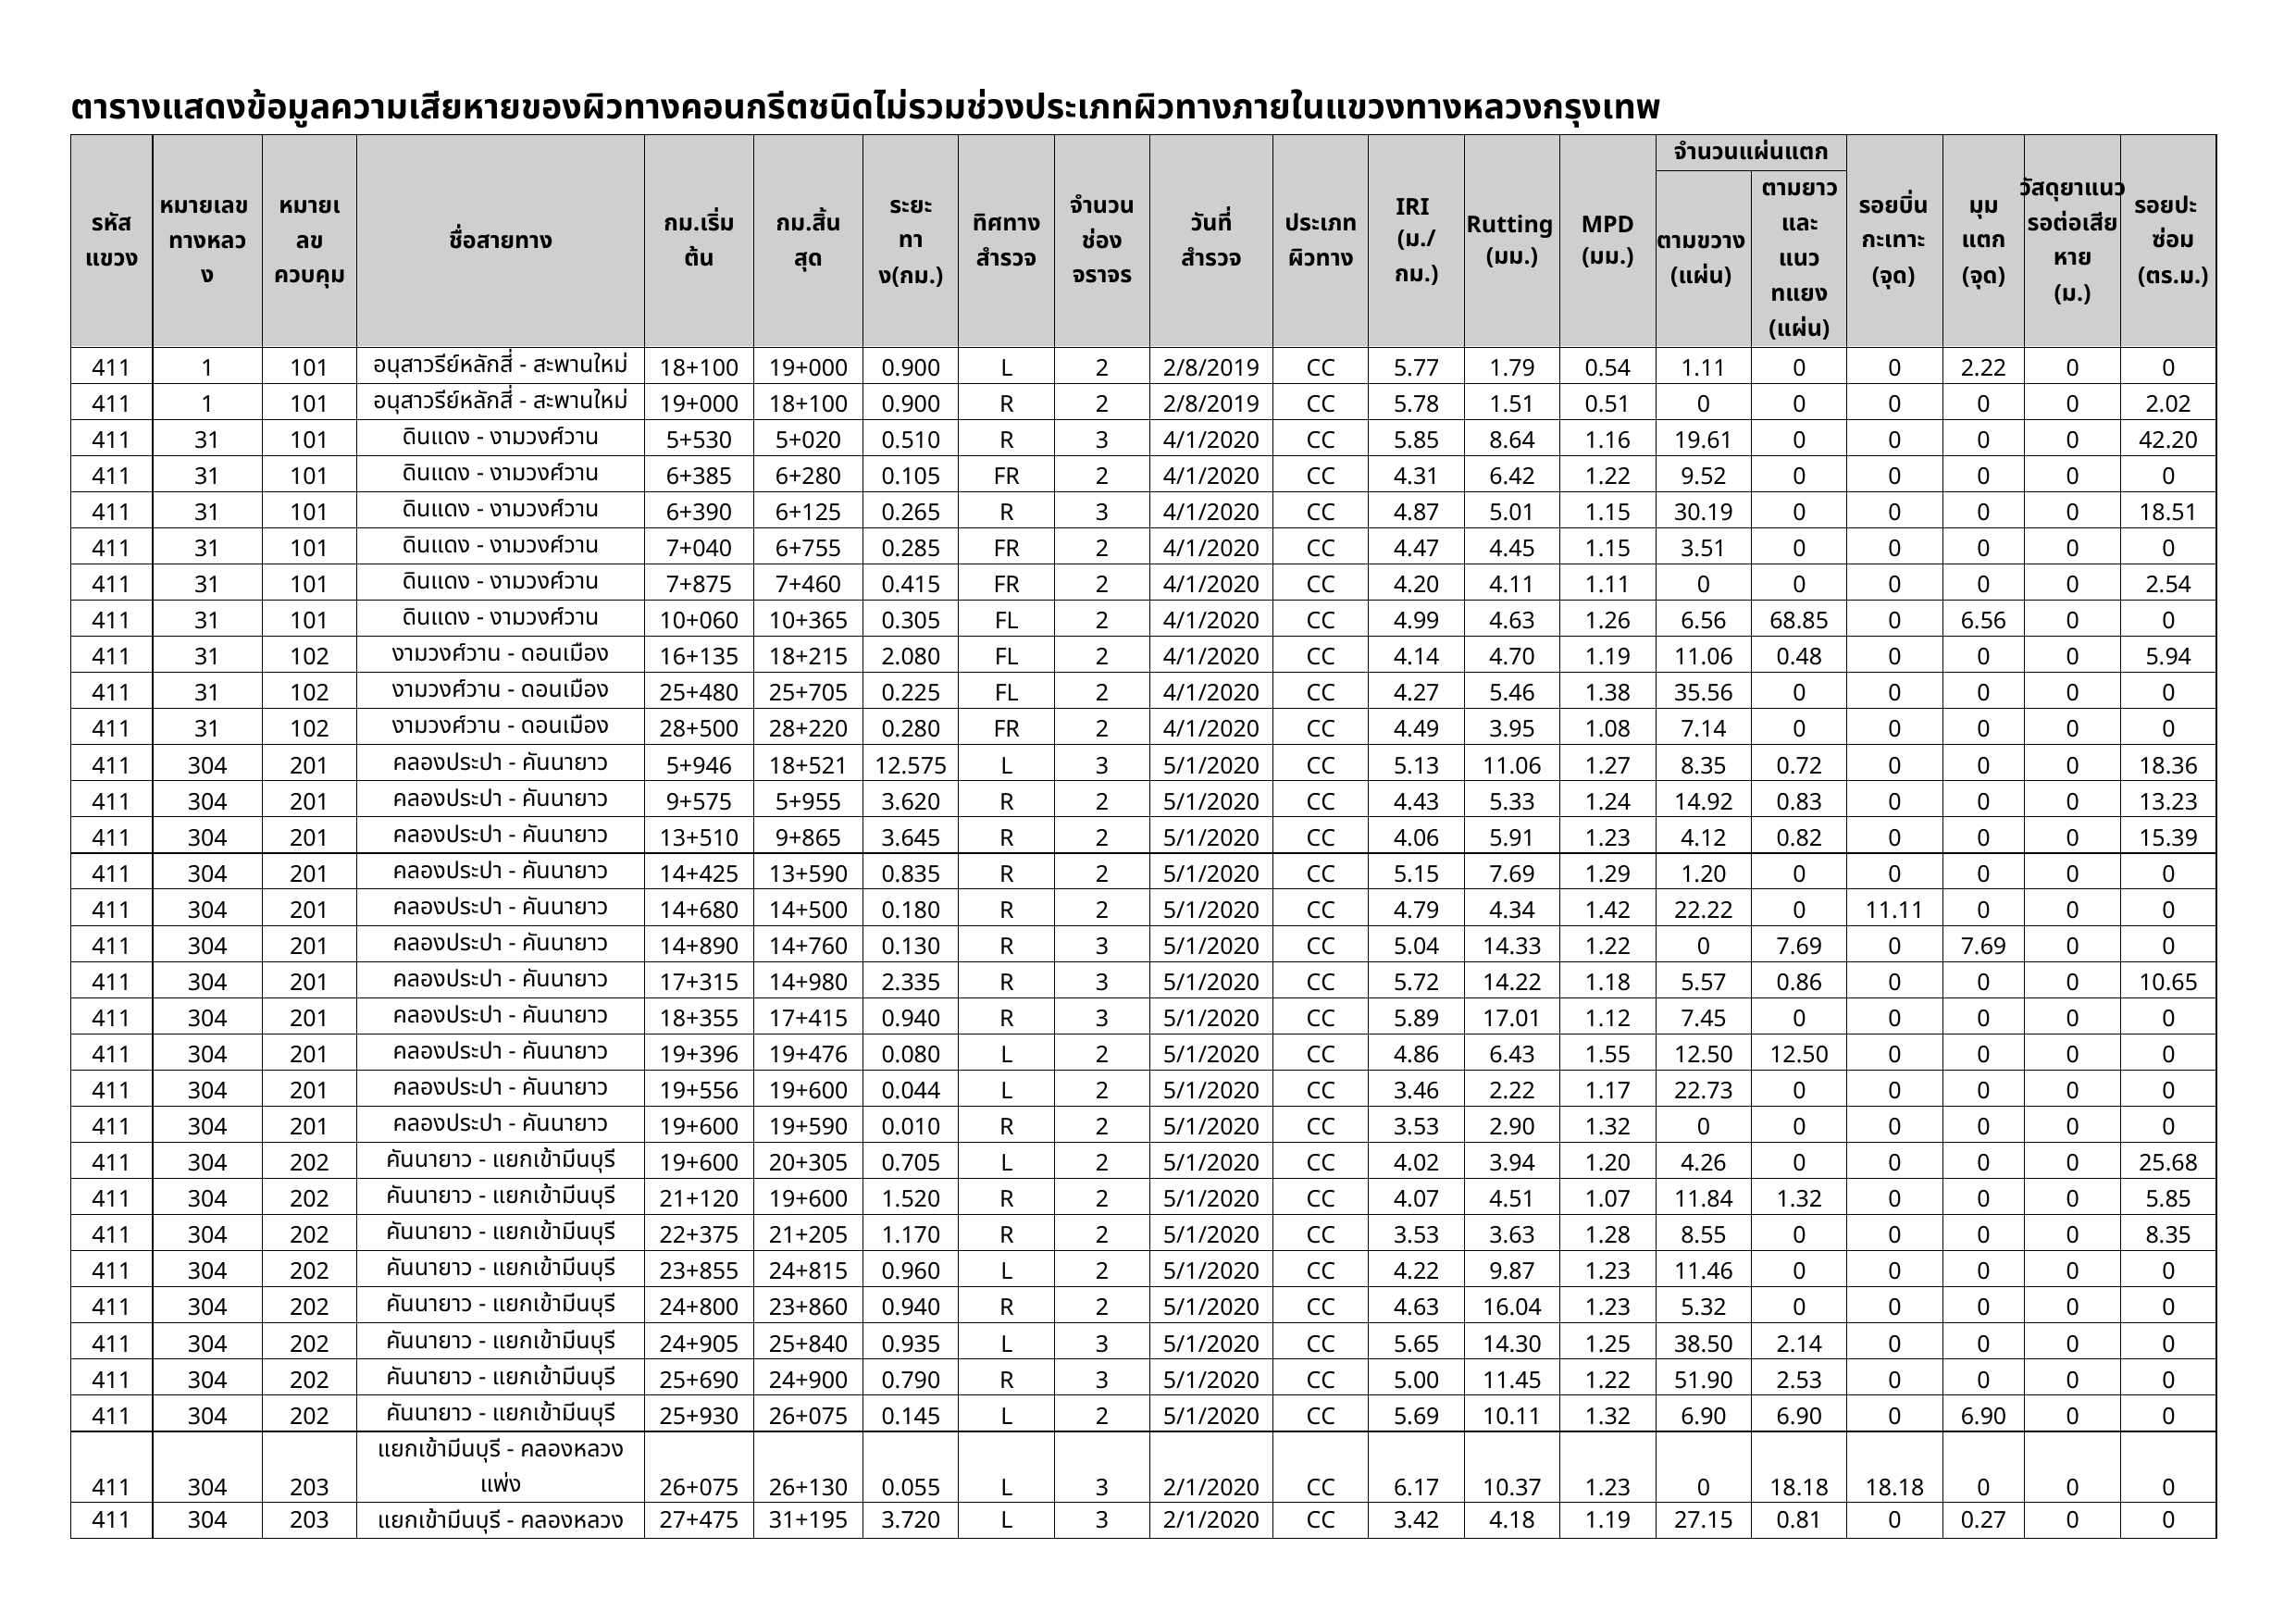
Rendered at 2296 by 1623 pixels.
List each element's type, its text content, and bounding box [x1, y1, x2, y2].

table_cell งามวงศ์วาน - ดอนเมือง [357, 673, 644, 708]
table_cell 5/1/2020 [1150, 1215, 1272, 1250]
table_cell 8.64 [1465, 420, 1559, 455]
table_cell Rutting (มม.) [1465, 135, 1559, 346]
table_cell 0 [2121, 1287, 2215, 1322]
table_cell CC [1273, 998, 1368, 1034]
table_cell 1.12 [1560, 998, 1656, 1034]
table_cell 5.77 [1369, 348, 1464, 382]
table_cell คันนายาว - แยกเข้ามีนบุรี [357, 1287, 644, 1322]
table_cell 4/1/2020 [1150, 492, 1272, 527]
table_cell 202 [263, 1287, 356, 1322]
table_cell คลองประปา - คันนายาว [357, 998, 644, 1034]
table_cell 4.70 [1465, 637, 1559, 672]
table_cell 19+476 [754, 1035, 863, 1070]
table_cell 0 [2025, 1179, 2120, 1214]
table_cell R [959, 817, 1054, 852]
table_cell 22.22 [1657, 889, 1751, 924]
table_cell รอยปะซ่อม (ตร.ม.) [2121, 135, 2215, 346]
table_cell 0 [1943, 1035, 2024, 1070]
table_cell 4/1/2020 [1150, 528, 1272, 564]
table_cell CC [1273, 384, 1368, 419]
table_cell 0 [2025, 637, 2120, 672]
table_cell 304 [154, 1035, 262, 1070]
table_cell 3.51 [1657, 528, 1751, 564]
table_cell 0 [2025, 998, 2120, 1034]
table_cell 0 [1752, 492, 1846, 527]
table_cell 7+875 [645, 564, 753, 600]
table_cell L [959, 348, 1054, 382]
table_cell 0 [1847, 781, 1942, 816]
table_cell CC [1273, 528, 1368, 564]
table_cell 6+755 [754, 528, 863, 564]
table_cell 202 [263, 1323, 356, 1358]
table_cell 0 [1847, 1215, 1942, 1250]
table_cell 0 [2025, 1323, 2120, 1358]
table_cell 2.54 [2121, 564, 2215, 600]
table_cell 411 [71, 745, 152, 780]
table_cell 6.43 [1465, 1035, 1559, 1070]
table_cell 0 [2121, 854, 2215, 888]
table_cell 3 [1055, 1503, 1149, 1538]
table_cell R [959, 1215, 1054, 1250]
table_cell 5/1/2020 [1150, 1107, 1272, 1142]
table_cell 4.43 [1369, 781, 1464, 816]
table_cell 2/8/2019 [1150, 384, 1272, 419]
table_cell วันที่สำรวจ [1150, 135, 1272, 346]
table_cell 1.27 [1560, 745, 1656, 780]
table_cell 6+390 [645, 492, 753, 527]
table_cell 5.72 [1369, 962, 1464, 997]
table_cell 1.170 [863, 1215, 958, 1250]
table_cell 2 [1055, 1287, 1149, 1322]
table_cell 0 [2025, 1359, 2120, 1394]
table_cell 7.69 [1752, 926, 1846, 960]
table_cell 3 [1055, 492, 1149, 527]
table_cell 0 [1847, 384, 1942, 419]
table_cell 19+590 [754, 1107, 863, 1142]
table_cell 101 [263, 492, 356, 527]
table_cell 411 [71, 420, 152, 455]
table_cell 18.18 [1847, 1432, 1942, 1502]
table_cell 202 [263, 1251, 356, 1286]
table_cell R [959, 1359, 1054, 1394]
table_cell 4.26 [1657, 1143, 1751, 1178]
table_cell CC [1273, 420, 1368, 455]
table_cell 5.13 [1369, 745, 1464, 780]
table_cell 2 [1055, 1035, 1149, 1070]
table_cell 0.044 [863, 1071, 958, 1106]
table_cell 0 [2025, 456, 2120, 491]
table_cell 1.15 [1560, 528, 1656, 564]
table_cell 0 [2025, 1287, 2120, 1322]
table_header ตารางแสดงข้อมูลความเสียหายของผิวทางคอนกรีตชนิดไม่รวมช่วงประเภทผิวทางภายในแขวงทางหลวงกรุงเทพ [70, 82, 2175, 134]
table_cell 2/1/2020 [1150, 1432, 1272, 1502]
table_cell 3.94 [1465, 1143, 1559, 1178]
table_cell 411 [71, 1179, 152, 1214]
table_cell 0 [1943, 1287, 2024, 1322]
table_cell 0 [2025, 781, 2120, 816]
table_cell 0 [1657, 1432, 1751, 1502]
table_cell 0 [2121, 673, 2215, 708]
table_cell 6+385 [645, 456, 753, 491]
table_cell 0.51 [1560, 384, 1656, 419]
table_cell 2 [1055, 637, 1149, 672]
table_cell CC [1273, 1251, 1368, 1286]
table_cell 31 [154, 528, 262, 564]
table_cell 18.18 [1752, 1432, 1846, 1502]
table_cell 411 [71, 1395, 152, 1431]
table_cell 2.335 [863, 962, 958, 997]
table_cell 0 [1752, 384, 1846, 419]
table_cell CC [1273, 781, 1368, 816]
table_cell 0.180 [863, 889, 958, 924]
table_cell 411 [71, 1432, 152, 1502]
table_cell 31 [154, 456, 262, 491]
table_cell 5+020 [754, 420, 863, 455]
table_cell 3 [1055, 1359, 1149, 1394]
table_cell 8.35 [2121, 1215, 2215, 1250]
table_cell 19+600 [645, 1143, 753, 1178]
table_cell 0 [1847, 564, 1942, 600]
table_cell 0.86 [1752, 962, 1846, 997]
table_cell R [959, 1287, 1054, 1322]
table_cell 304 [154, 998, 262, 1034]
table_cell 201 [263, 854, 356, 888]
table_cell 0.835 [863, 854, 958, 888]
table_cell 0 [1943, 781, 2024, 816]
table_cell 0 [1943, 745, 2024, 780]
table_cell 0 [1847, 709, 1942, 744]
table_cell ตามขวาง (แผ่น) [1657, 171, 1751, 346]
table_cell 7+460 [754, 564, 863, 600]
table_cell 1.38 [1560, 673, 1656, 708]
table_cell คลองประปา - คันนายาว [357, 1107, 644, 1142]
table_cell 19+600 [754, 1179, 863, 1214]
table_cell 2 [1055, 1179, 1149, 1214]
table_cell 102 [263, 637, 356, 672]
table_cell 26+130 [754, 1432, 863, 1502]
table_cell คลองประปา - คันนายาว [357, 817, 644, 852]
table_cell 7+040 [645, 528, 753, 564]
table_cell 6.90 [1752, 1395, 1846, 1431]
table_cell คลองประปา - คันนายาว [357, 745, 644, 780]
table_cell 0 [2121, 1323, 2215, 1358]
table_cell คลองประปา - คันนายาว [357, 889, 644, 924]
table_cell จำนวน ช่องจราจร [1055, 135, 1149, 346]
table_cell 4/1/2020 [1150, 564, 1272, 600]
table_cell 0.54 [1560, 348, 1656, 382]
table_cell CC [1273, 673, 1368, 708]
table_cell 201 [263, 817, 356, 852]
table_cell 4.14 [1369, 637, 1464, 672]
table_cell 0 [1943, 456, 2024, 491]
table_cell 101 [263, 528, 356, 564]
table_cell FL [959, 601, 1054, 636]
table_cell 27+475 [645, 1503, 753, 1538]
table_cell 5.65 [1369, 1323, 1464, 1358]
table_cell 0.225 [863, 673, 958, 708]
table_cell 5/1/2020 [1150, 817, 1272, 852]
table_cell 0 [1943, 854, 2024, 888]
table_cell 4/1/2020 [1150, 420, 1272, 455]
table_cell 19+396 [645, 1035, 753, 1070]
table_cell 1.18 [1560, 962, 1656, 997]
table_cell 0.130 [863, 926, 958, 960]
table_cell 31 [154, 637, 262, 672]
table_cell 0 [1847, 998, 1942, 1034]
table_cell 0 [2025, 1107, 2120, 1142]
table_cell 6.17 [1369, 1432, 1464, 1502]
table_cell 101 [263, 348, 356, 382]
table_cell FR [959, 456, 1054, 491]
table_cell 18+215 [754, 637, 863, 672]
table_cell 0 [1752, 889, 1846, 924]
table_cell 24+815 [754, 1251, 863, 1286]
table_cell 0.940 [863, 1287, 958, 1322]
table_cell 0 [1847, 601, 1942, 636]
table_cell 1.08 [1560, 709, 1656, 744]
table_cell 5/1/2020 [1150, 926, 1272, 960]
table_cell 13+590 [754, 854, 863, 888]
table_cell 101 [263, 384, 356, 419]
table_cell 3.645 [863, 817, 958, 852]
table_cell CC [1273, 1432, 1368, 1502]
table_cell 10.11 [1465, 1395, 1559, 1431]
table_cell 0 [1847, 492, 1942, 527]
table_cell 0 [2121, 456, 2215, 491]
table_cell 0 [1943, 492, 2024, 527]
table_cell R [959, 492, 1054, 527]
table_cell 5/1/2020 [1150, 1395, 1272, 1431]
table_cell คลองประปา - คันนายาว [357, 926, 644, 960]
table_cell 12.50 [1657, 1035, 1751, 1070]
table_cell 31 [154, 601, 262, 636]
table_cell 0 [2121, 1395, 2215, 1431]
table_cell ดินแดง - งามวงศ์วาน [357, 492, 644, 527]
table_cell 411 [71, 673, 152, 708]
table_cell 5.15 [1369, 854, 1464, 888]
table_cell 0 [1943, 1323, 2024, 1358]
table_cell 0 [2025, 384, 2120, 419]
table_cell 5.85 [1369, 420, 1464, 455]
table_cell 101 [263, 601, 356, 636]
table_cell 21+205 [754, 1215, 863, 1250]
table_cell 16+135 [645, 637, 753, 672]
table_cell 0 [2025, 926, 2120, 960]
table_cell 0 [1943, 998, 2024, 1034]
table_cell 25+930 [645, 1395, 753, 1431]
table_cell 2 [1055, 601, 1149, 636]
table_cell คันนายาว - แยกเข้ามีนบุรี [357, 1359, 644, 1394]
table_cell 1.24 [1560, 781, 1656, 816]
table_cell 0 [1943, 1107, 2024, 1142]
table_cell 0 [2025, 1143, 2120, 1178]
table_cell ดินแดง - งามวงศ์วาน [357, 420, 644, 455]
table_cell 411 [71, 926, 152, 960]
table_cell 0.900 [863, 384, 958, 419]
table_cell L [959, 1035, 1054, 1070]
table_cell ชื่อสายทาง [357, 135, 644, 346]
table_cell MPD (มม.) [1560, 135, 1656, 346]
table_cell 0.935 [863, 1323, 958, 1358]
table_cell 0 [1943, 528, 2024, 564]
table_cell 0 [1752, 420, 1846, 455]
table_cell 304 [154, 745, 262, 780]
table_cell 5/1/2020 [1150, 998, 1272, 1034]
table_cell 0.010 [863, 1107, 958, 1142]
table_cell 8.55 [1657, 1215, 1751, 1250]
table_cell 0 [1752, 673, 1846, 708]
table_cell 9.52 [1657, 456, 1751, 491]
table_cell CC [1273, 745, 1368, 780]
table_cell CC [1273, 1215, 1368, 1250]
table_cell 1.11 [1657, 348, 1751, 382]
table_cell 27.15 [1657, 1503, 1751, 1538]
table_cell 0 [2025, 1251, 2120, 1286]
table_cell 0.900 [863, 348, 958, 382]
table_cell 0 [2121, 1359, 2215, 1394]
table_cell L [959, 1071, 1054, 1106]
table_cell 411 [71, 854, 152, 888]
table_cell 2 [1055, 1395, 1149, 1431]
table_cell 31 [154, 709, 262, 744]
table_cell R [959, 420, 1054, 455]
table_cell CC [1273, 709, 1368, 744]
table_cell 2 [1055, 1107, 1149, 1142]
table_cell 0.960 [863, 1251, 958, 1286]
table_cell 18+100 [754, 384, 863, 419]
table_cell 0 [2025, 492, 2120, 527]
table_cell 14+890 [645, 926, 753, 960]
table_cell 411 [71, 456, 152, 491]
table_cell 411 [71, 384, 152, 419]
table_cell 22.73 [1657, 1071, 1751, 1106]
table_cell 304 [154, 926, 262, 960]
table_cell 7.69 [1465, 854, 1559, 888]
table_cell 411 [71, 1071, 152, 1106]
table_cell 0 [1847, 1071, 1942, 1106]
table_cell 0 [1847, 673, 1942, 708]
table_cell CC [1273, 601, 1368, 636]
table_cell 4.02 [1369, 1143, 1464, 1178]
table_cell 2.14 [1752, 1323, 1846, 1358]
table_cell คลองประปา - คันนายาว [357, 1071, 644, 1106]
table_cell 5/1/2020 [1150, 1179, 1272, 1214]
table_cell 0 [1943, 709, 2024, 744]
table_cell 1.23 [1560, 1432, 1656, 1502]
table_cell 5/1/2020 [1150, 1251, 1272, 1286]
table_cell 411 [71, 709, 152, 744]
table_cell 202 [263, 1179, 356, 1214]
table_cell ระยะทาง(กม.) [863, 135, 958, 346]
table_cell 0 [1847, 1503, 1942, 1538]
table_cell 28+220 [754, 709, 863, 744]
table_cell 2 [1055, 817, 1149, 852]
table_cell 411 [71, 998, 152, 1034]
table_cell หมายเลขควบคุม [263, 135, 356, 346]
table_cell 5/1/2020 [1150, 1035, 1272, 1070]
table_cell 304 [154, 962, 262, 997]
table_cell 1.07 [1560, 1179, 1656, 1214]
table_cell ดินแดง - งามวงศ์วาน [357, 601, 644, 636]
table_cell 3.620 [863, 781, 958, 816]
table_cell 0.83 [1752, 781, 1846, 816]
table_cell CC [1273, 1395, 1368, 1431]
table_cell 411 [71, 1359, 152, 1394]
table_cell 202 [263, 1359, 356, 1394]
table_cell 1.22 [1560, 926, 1656, 960]
table_cell 0.72 [1752, 745, 1846, 780]
table_cell 0 [1752, 1107, 1846, 1142]
table_cell 17.01 [1465, 998, 1559, 1034]
table_cell 201 [263, 745, 356, 780]
table_cell 0 [1943, 637, 2024, 672]
table_cell 0 [2025, 889, 2120, 924]
table_cell 8.35 [1657, 745, 1751, 780]
table_cell 6.56 [1943, 601, 2024, 636]
table_cell กม.สิ้นสุด [754, 135, 863, 346]
table_cell 4.31 [1369, 456, 1464, 491]
table_cell 1.29 [1560, 854, 1656, 888]
table_cell 0 [1752, 564, 1846, 600]
table_cell 0.265 [863, 492, 958, 527]
table_cell คันนายาว - แยกเข้ามีนบุรี [357, 1143, 644, 1178]
table_cell 0 [1847, 637, 1942, 672]
table_cell 0 [2121, 1432, 2215, 1502]
table_cell 5/1/2020 [1150, 889, 1272, 924]
table_cell 2/8/2019 [1150, 348, 1272, 382]
table_cell 4.63 [1465, 601, 1559, 636]
table_cell 304 [154, 1503, 262, 1538]
table_cell 13+510 [645, 817, 753, 852]
table_cell CC [1273, 1359, 1368, 1394]
table_cell คันนายาว - แยกเข้ามีนบุรี [357, 1323, 644, 1358]
table_cell 201 [263, 889, 356, 924]
table_cell 4.45 [1465, 528, 1559, 564]
table_cell 0 [2025, 709, 2120, 744]
table_cell 0 [2025, 962, 2120, 997]
table_cell ดินแดง - งามวงศ์วาน [357, 564, 644, 600]
table_cell 4/1/2020 [1150, 456, 1272, 491]
table_cell CC [1273, 854, 1368, 888]
table_cell 0 [2025, 564, 2120, 600]
table_cell 304 [154, 1359, 262, 1394]
table_cell 3.42 [1369, 1503, 1464, 1538]
table_cell 0 [1847, 1035, 1942, 1070]
table_cell 0 [1847, 745, 1942, 780]
table_cell 4.99 [1369, 601, 1464, 636]
table_cell 0 [1847, 1359, 1942, 1394]
table_cell 2 [1055, 781, 1149, 816]
table_cell 0 [2025, 420, 2120, 455]
table_cell 0 [1943, 564, 2024, 600]
table_cell 0 [1752, 709, 1846, 744]
table_cell 0 [1847, 1251, 1942, 1286]
table_cell 4/1/2020 [1150, 709, 1272, 744]
table_cell 7.69 [1943, 926, 2024, 960]
table_cell 1.32 [1752, 1179, 1846, 1214]
table_cell 12.50 [1752, 1035, 1846, 1070]
table_cell 19+556 [645, 1071, 753, 1106]
table_cell 102 [263, 673, 356, 708]
table_cell R [959, 998, 1054, 1034]
table_cell 4/1/2020 [1150, 673, 1272, 708]
table_cell 2/1/2020 [1150, 1503, 1272, 1538]
table_cell 0 [1752, 348, 1846, 382]
table_cell 1.55 [1560, 1035, 1656, 1070]
table_cell 411 [71, 1251, 152, 1286]
table_cell รอยบิ่น กะเทาะ (จุด) [1847, 135, 1942, 346]
table_cell 203 [263, 1503, 356, 1538]
table_cell 2 [1055, 854, 1149, 888]
table_cell ทิศทางสำรวจ [959, 135, 1054, 346]
table_cell 2 [1055, 889, 1149, 924]
table_cell L [959, 1432, 1054, 1502]
table_cell 20+305 [754, 1143, 863, 1178]
table_cell R [959, 1107, 1054, 1142]
table_cell R [959, 781, 1054, 816]
table_cell CC [1273, 456, 1368, 491]
table_cell 0 [2025, 528, 2120, 564]
table_cell 0 [1752, 456, 1846, 491]
table_cell 101 [263, 564, 356, 600]
table_cell 2 [1055, 1143, 1149, 1178]
table_cell CC [1273, 564, 1368, 600]
table_cell 11.11 [1847, 889, 1942, 924]
table_cell 0 [1943, 889, 2024, 924]
table_cell 19+000 [645, 384, 753, 419]
table_cell 3 [1055, 1432, 1149, 1502]
table_cell 0 [1657, 1107, 1751, 1142]
table_cell 31 [154, 420, 262, 455]
table_cell 2.90 [1465, 1107, 1559, 1142]
table_cell 0 [1847, 1395, 1942, 1431]
table_cell รหัสแขวง [71, 135, 152, 346]
table_cell 0 [1847, 1179, 1942, 1214]
table_cell 1.520 [863, 1179, 958, 1214]
table_cell 304 [154, 781, 262, 816]
table_cell 0 [1752, 854, 1846, 888]
table_cell 4.20 [1369, 564, 1464, 600]
table_cell CC [1273, 1035, 1368, 1070]
table_cell 4.06 [1369, 817, 1464, 852]
table_cell FL [959, 637, 1054, 672]
table_cell 6.90 [1657, 1395, 1751, 1431]
table_cell 101 [263, 420, 356, 455]
table_cell 0 [1943, 384, 2024, 419]
table_cell 4.63 [1369, 1287, 1464, 1322]
table_cell CC [1273, 817, 1368, 852]
table_cell 0.81 [1752, 1503, 1846, 1538]
table_cell 1 [154, 384, 262, 419]
table_cell 0 [2025, 1035, 2120, 1070]
table_cell 2.080 [863, 637, 958, 672]
table_cell 0 [2025, 745, 2120, 780]
table_cell 0 [1752, 1143, 1846, 1178]
table_cell L [959, 1503, 1054, 1538]
table_cell 0 [2121, 889, 2215, 924]
table_cell 411 [71, 601, 152, 636]
table_cell 0.285 [863, 528, 958, 564]
table_cell 12.575 [863, 745, 958, 780]
table_cell CC [1273, 1107, 1368, 1142]
table_cell 411 [71, 1215, 152, 1250]
table_cell 3 [1055, 745, 1149, 780]
table_cell 4.86 [1369, 1035, 1464, 1070]
table_cell 18+355 [645, 998, 753, 1034]
table_cell 14+425 [645, 854, 753, 888]
table_cell R [959, 962, 1054, 997]
table_cell 0 [1752, 1071, 1846, 1106]
table_cell 2.02 [2121, 384, 2215, 419]
table_cell 23+855 [645, 1251, 753, 1286]
table_cell 9+575 [645, 781, 753, 816]
table_cell 2 [1055, 564, 1149, 600]
table_cell 3 [1055, 926, 1149, 960]
table_cell 5.57 [1657, 962, 1751, 997]
table_cell 411 [71, 1503, 152, 1538]
table_cell 102 [263, 709, 356, 744]
table_cell 201 [263, 962, 356, 997]
table_cell 5.01 [1465, 492, 1559, 527]
table_cell 0 [1847, 926, 1942, 960]
table_cell 203 [263, 1432, 356, 1502]
table_cell 11.45 [1465, 1359, 1559, 1394]
table_cell 2 [1055, 1251, 1149, 1286]
table_cell 24+900 [754, 1359, 863, 1394]
table_cell 202 [263, 1215, 356, 1250]
table_cell 68.85 [1752, 601, 1846, 636]
table_cell 5.00 [1369, 1359, 1464, 1394]
table_cell 18.36 [2121, 745, 2215, 780]
table_cell 411 [71, 781, 152, 816]
table_cell 411 [71, 637, 152, 672]
table_cell คลองประปา - คันนายาว [357, 781, 644, 816]
table_cell 201 [263, 781, 356, 816]
table_cell 1.15 [1560, 492, 1656, 527]
table_cell 5.89 [1369, 998, 1464, 1034]
table_cell 3.53 [1369, 1107, 1464, 1142]
table_cell 0 [2025, 1071, 2120, 1106]
table_cell คลองประปา - คันนายาว [357, 962, 644, 997]
table_cell 0 [2025, 854, 2120, 888]
table_cell 2 [1055, 673, 1149, 708]
table_cell 0 [2121, 926, 2215, 960]
table_cell 411 [71, 1323, 152, 1358]
table_cell 0.145 [863, 1395, 958, 1431]
table_cell 0 [2025, 1395, 2120, 1431]
table_cell 25+705 [754, 673, 863, 708]
table_cell 0 [1657, 564, 1751, 600]
table_cell 38.50 [1657, 1323, 1751, 1358]
table_cell ดินแดง - งามวงศ์วาน [357, 528, 644, 564]
table_cell 0 [1657, 384, 1751, 419]
table_cell FR [959, 709, 1054, 744]
table_cell 304 [154, 1323, 262, 1358]
table_cell หมายเลข ทางหลวง [154, 135, 262, 346]
table_cell 5/1/2020 [1150, 1071, 1272, 1106]
table_cell อนุสาวรีย์หลักสี่ - สะพานใหม่ [357, 348, 644, 382]
table_cell 411 [71, 1035, 152, 1070]
table_cell 1.32 [1560, 1107, 1656, 1142]
table_cell 0 [2121, 528, 2215, 564]
table_cell 4/1/2020 [1150, 637, 1272, 672]
table_cell 3 [1055, 420, 1149, 455]
table_cell มุมแตก (จุด) [1943, 135, 2024, 346]
table_cell คลองประปา - คันนายาว [357, 1035, 644, 1070]
table_cell 0.080 [863, 1035, 958, 1070]
table_cell 411 [71, 1287, 152, 1322]
table_cell 5/1/2020 [1150, 1287, 1272, 1322]
table_cell 14.33 [1465, 926, 1559, 960]
table_cell 4.27 [1369, 673, 1464, 708]
table_cell 0 [1847, 456, 1942, 491]
table_cell 17+415 [754, 998, 863, 1034]
table_cell 14+500 [754, 889, 863, 924]
table_cell 411 [71, 962, 152, 997]
table_cell L [959, 745, 1054, 780]
table_cell 5/1/2020 [1150, 1323, 1272, 1358]
table_cell 1.19 [1560, 637, 1656, 672]
table_cell 411 [71, 889, 152, 924]
table_cell 0.940 [863, 998, 958, 1034]
table_cell 1.22 [1560, 456, 1656, 491]
table_cell 10+365 [754, 601, 863, 636]
table_cell 0 [2121, 1035, 2215, 1070]
table_cell 1.42 [1560, 889, 1656, 924]
table_cell 5/1/2020 [1150, 781, 1272, 816]
table_cell 4.11 [1465, 564, 1559, 600]
table_cell 5/1/2020 [1150, 745, 1272, 780]
table_cell 13.23 [2121, 781, 2215, 816]
table_cell 4.22 [1369, 1251, 1464, 1286]
table_cell 5.69 [1369, 1395, 1464, 1431]
table_cell 5/1/2020 [1150, 854, 1272, 888]
table_cell 14.22 [1465, 962, 1559, 997]
table_cell 411 [71, 564, 152, 600]
table_cell 1.22 [1560, 1359, 1656, 1394]
table_cell 6.56 [1657, 601, 1751, 636]
table_cell CC [1273, 889, 1368, 924]
table_cell 2 [1055, 456, 1149, 491]
table_cell FR [959, 564, 1054, 600]
table_cell 9+865 [754, 817, 863, 852]
table_cell 2 [1055, 1071, 1149, 1106]
table_cell 42.20 [2121, 420, 2215, 455]
table_cell 0 [1847, 1107, 1942, 1142]
table_cell 6+280 [754, 456, 863, 491]
table_cell 24+905 [645, 1323, 753, 1358]
table_cell 15.39 [2121, 817, 2215, 852]
table_cell 4.79 [1369, 889, 1464, 924]
table_cell 26+075 [645, 1432, 753, 1502]
table_cell 22+375 [645, 1215, 753, 1250]
table_cell 2.22 [1943, 348, 2024, 382]
table_cell ดินแดง - งามวงศ์วาน [357, 456, 644, 491]
table_cell R [959, 889, 1054, 924]
table_cell 0 [1752, 998, 1846, 1034]
table_cell 31 [154, 564, 262, 600]
table_cell 411 [71, 1143, 152, 1178]
table_cell 0 [1752, 1251, 1846, 1286]
table_cell 5/1/2020 [1150, 1143, 1272, 1178]
table_cell L [959, 1395, 1054, 1431]
table_cell 5.04 [1369, 926, 1464, 960]
table_cell L [959, 1143, 1054, 1178]
table_cell 304 [154, 1215, 262, 1250]
table_cell 3.46 [1369, 1071, 1464, 1106]
table_cell 0 [1943, 1143, 2024, 1178]
table_cell 5/1/2020 [1150, 1359, 1272, 1394]
table_cell CC [1273, 492, 1368, 527]
table_cell 4.87 [1369, 492, 1464, 527]
table_cell 5.33 [1465, 781, 1559, 816]
table_cell 11.06 [1657, 637, 1751, 672]
table_cell 0 [2121, 601, 2215, 636]
table_cell 304 [154, 1107, 262, 1142]
table_cell 10.37 [1465, 1432, 1559, 1502]
table_cell อนุสาวรีย์หลักสี่ - สะพานใหม่ [357, 384, 644, 419]
table_cell 2 [1055, 709, 1149, 744]
table_cell 14+980 [754, 962, 863, 997]
table_cell 14.92 [1657, 781, 1751, 816]
table_cell 304 [154, 1071, 262, 1106]
table_cell 3.720 [863, 1503, 958, 1538]
table_cell 5.32 [1657, 1287, 1751, 1322]
table_cell 1.79 [1465, 348, 1559, 382]
table_cell 2 [1055, 384, 1149, 419]
table_cell 0.305 [863, 601, 958, 636]
table_cell 11.84 [1657, 1179, 1751, 1214]
table_cell 25+840 [754, 1323, 863, 1358]
table_cell 0 [1943, 1179, 2024, 1214]
table_cell 0 [2121, 998, 2215, 1034]
table_cell งามวงศ์วาน - ดอนเมือง [357, 637, 644, 672]
table_cell 11.06 [1465, 745, 1559, 780]
table_cell 411 [71, 1107, 152, 1142]
table_cell IRI (ม./กม.) [1369, 135, 1464, 346]
table_cell 0 [2121, 709, 2215, 744]
table_cell 1.19 [1560, 1503, 1656, 1538]
table_cell 304 [154, 1432, 262, 1502]
table_cell CC [1273, 1179, 1368, 1214]
table_cell 4.34 [1465, 889, 1559, 924]
table_cell 11.46 [1657, 1251, 1751, 1286]
table_cell 0 [2121, 1107, 2215, 1142]
table_cell CC [1273, 637, 1368, 672]
table_cell 2.53 [1752, 1359, 1846, 1394]
table_cell แยกเข้ามีนบุรี - คลองหลวงแพ่ง [357, 1503, 644, 1538]
table_cell 1.11 [1560, 564, 1656, 600]
table_cell 0.055 [863, 1432, 958, 1502]
table_cell 0 [1752, 1215, 1846, 1250]
table_cell L [959, 1323, 1054, 1358]
table_cell ประเภท ผิวทาง [1273, 135, 1368, 346]
table_cell 1.20 [1657, 854, 1751, 888]
table_cell FL [959, 673, 1054, 708]
table_cell 0 [1943, 673, 2024, 708]
table_cell 5.85 [2121, 1179, 2215, 1214]
table_cell 10+060 [645, 601, 753, 636]
table_cell 25+690 [645, 1359, 753, 1394]
table_cell 0.105 [863, 456, 958, 491]
table_cell 1.23 [1560, 817, 1656, 852]
table_cell L [959, 1251, 1054, 1286]
table_cell CC [1273, 1503, 1368, 1538]
table_cell 51.90 [1657, 1359, 1751, 1394]
table_cell 25.68 [2121, 1143, 2215, 1178]
table_cell R [959, 1179, 1054, 1214]
table_cell 4.18 [1465, 1503, 1559, 1538]
table_cell ตามยาวและ แนวทแยง (แผ่น) [1752, 171, 1846, 346]
table_cell CC [1273, 348, 1368, 382]
table_cell 5+955 [754, 781, 863, 816]
table_cell 9.87 [1465, 1251, 1559, 1286]
table_cell 0 [1943, 1215, 2024, 1250]
table_cell 0 [1943, 962, 2024, 997]
table_cell 30.19 [1657, 492, 1751, 527]
table_cell 31+195 [754, 1503, 863, 1538]
table_cell 4.47 [1369, 528, 1464, 564]
table_cell 14+680 [645, 889, 753, 924]
table_cell 304 [154, 1287, 262, 1322]
table_cell 3.63 [1465, 1215, 1559, 1250]
table_cell 0 [1943, 817, 2024, 852]
table_cell 0 [1943, 1359, 2024, 1394]
table_cell 5+530 [645, 420, 753, 455]
table_cell 0 [1752, 528, 1846, 564]
table_cell 5.46 [1465, 673, 1559, 708]
table_cell 304 [154, 854, 262, 888]
table_cell 1.17 [1560, 1071, 1656, 1106]
table_cell 6+125 [754, 492, 863, 527]
table_cell 1.26 [1560, 601, 1656, 636]
table_cell 0 [2025, 1503, 2120, 1538]
table_cell 0 [1847, 1287, 1942, 1322]
table_cell วัสดุยาแนว รอต่อเสียหาย (ม.) [2025, 135, 2120, 346]
table_cell R [959, 926, 1054, 960]
table_cell 202 [263, 1395, 356, 1431]
table_cell 411 [71, 348, 152, 382]
table_cell 0.415 [863, 564, 958, 600]
table_cell 0 [2025, 1432, 2120, 1502]
table_cell 4/1/2020 [1150, 601, 1272, 636]
table_cell 0 [2025, 1215, 2120, 1250]
table_cell 0.280 [863, 709, 958, 744]
table_cell 3 [1055, 962, 1149, 997]
table_cell CC [1273, 962, 1368, 997]
table_cell 0 [1943, 1251, 2024, 1286]
table_cell 1.20 [1560, 1143, 1656, 1178]
table_cell 0 [1847, 420, 1942, 455]
table_cell จำนวนแผ่นแตก [1657, 135, 1846, 170]
table_cell 1.51 [1465, 384, 1559, 419]
table_cell 2.22 [1465, 1071, 1559, 1106]
table_cell 0 [2025, 601, 2120, 636]
table_cell 4.07 [1369, 1179, 1464, 1214]
table_cell 25+480 [645, 673, 753, 708]
table_cell 411 [71, 492, 152, 527]
table_cell 0 [2025, 817, 2120, 852]
table_cell 1.23 [1560, 1251, 1656, 1286]
table_cell 0 [1943, 1432, 2024, 1502]
table_cell 101 [263, 456, 356, 491]
table_cell 14.30 [1465, 1323, 1559, 1358]
table_cell 14+760 [754, 926, 863, 960]
table_cell 5/1/2020 [1150, 962, 1272, 997]
table_cell 304 [154, 889, 262, 924]
table_cell 3.95 [1465, 709, 1559, 744]
table_cell 19+600 [645, 1107, 753, 1142]
table_cell 7.45 [1657, 998, 1751, 1034]
table_cell 0.790 [863, 1359, 958, 1394]
table_cell 5.78 [1369, 384, 1464, 419]
table_cell 304 [154, 1143, 262, 1178]
table_cell 18+521 [754, 745, 863, 780]
table_cell 18.51 [2121, 492, 2215, 527]
table_cell 304 [154, 1251, 262, 1286]
table_cell 2 [1055, 348, 1149, 382]
table_cell 2 [1055, 528, 1149, 564]
table_cell 0 [2025, 348, 2120, 382]
table_cell 0 [1847, 854, 1942, 888]
table_cell 21+120 [645, 1179, 753, 1214]
table_cell งามวงศ์วาน - ดอนเมือง [357, 709, 644, 744]
table_cell 5.94 [2121, 637, 2215, 672]
table_cell 5.91 [1465, 817, 1559, 852]
table_cell FR [959, 528, 1054, 564]
table_cell 0.510 [863, 420, 958, 455]
table_cell 31 [154, 673, 262, 708]
table_cell 0 [1847, 348, 1942, 382]
table_cell 1.28 [1560, 1215, 1656, 1250]
table_cell 202 [263, 1143, 356, 1178]
table_cell 0 [1847, 1323, 1942, 1358]
table_cell 19+600 [754, 1071, 863, 1106]
table_cell คันนายาว - แยกเข้ามีนบุรี [357, 1395, 644, 1431]
table_cell คันนายาว - แยกเข้ามีนบุรี [357, 1179, 644, 1214]
table_cell 1.32 [1560, 1395, 1656, 1431]
table_cell 3 [1055, 998, 1149, 1034]
table_cell 0 [1847, 528, 1942, 564]
table_cell 2 [1055, 1215, 1149, 1250]
table_cell คันนายาว - แยกเข้ามีนบุรี [357, 1215, 644, 1250]
table_cell 0 [2121, 348, 2215, 382]
table_cell 0 [2121, 1251, 2215, 1286]
table_cell 201 [263, 926, 356, 960]
table_cell 3 [1055, 1323, 1149, 1358]
table_cell 411 [71, 528, 152, 564]
table_cell คันนายาว - แยกเข้ามีนบุรี [357, 1251, 644, 1286]
table_cell 26+075 [754, 1395, 863, 1431]
table_cell R [959, 384, 1054, 419]
table_cell 304 [154, 1179, 262, 1214]
table_cell 0 [1943, 1071, 2024, 1106]
table_cell CC [1273, 1287, 1368, 1322]
table_cell 0 [1847, 962, 1942, 997]
table_cell 0 [2121, 1071, 2215, 1106]
table_cell 16.04 [1465, 1287, 1559, 1322]
table_cell 201 [263, 1107, 356, 1142]
table_cell 5+946 [645, 745, 753, 780]
table_cell R [959, 854, 1054, 888]
table_cell แยกเข้ามีนบุรี - คลองหลวงแพ่ง [357, 1432, 644, 1502]
table_cell 0 [2121, 1503, 2215, 1538]
table_cell CC [1273, 926, 1368, 960]
table_cell CC [1273, 1143, 1368, 1178]
table_cell 0.48 [1752, 637, 1846, 672]
table_cell CC [1273, 1323, 1368, 1358]
table_cell 0 [1847, 1143, 1942, 1178]
table_cell 201 [263, 998, 356, 1034]
table_cell 0.82 [1752, 817, 1846, 852]
table_cell 35.56 [1657, 673, 1751, 708]
table_cell 28+500 [645, 709, 753, 744]
table_cell คลองประปา - คันนายาว [357, 854, 644, 888]
table_cell 19.61 [1657, 420, 1751, 455]
table_cell 19+000 [754, 348, 863, 382]
table_cell 0.705 [863, 1143, 958, 1178]
table_cell 1.23 [1560, 1287, 1656, 1322]
table_cell 6.42 [1465, 456, 1559, 491]
table_cell 3.53 [1369, 1215, 1464, 1250]
table_cell 1.25 [1560, 1323, 1656, 1358]
table_cell CC [1273, 1071, 1368, 1106]
table_cell 7.14 [1657, 709, 1751, 744]
table_cell 4.51 [1465, 1179, 1559, 1214]
table_cell 1.16 [1560, 420, 1656, 455]
table_cell 17+315 [645, 962, 753, 997]
table_cell 6.90 [1943, 1395, 2024, 1431]
table_cell 18+100 [645, 348, 753, 382]
table_cell 0 [1657, 926, 1751, 960]
table_cell 24+800 [645, 1287, 753, 1322]
table_cell 0 [1943, 420, 2024, 455]
table_cell 23+860 [754, 1287, 863, 1322]
table_cell 0 [1847, 817, 1942, 852]
table_cell 0 [2025, 673, 2120, 708]
table_cell 4.12 [1657, 817, 1751, 852]
table_cell 201 [263, 1071, 356, 1106]
table_cell 201 [263, 1035, 356, 1070]
table_cell กม.เริ่มต้น [645, 135, 753, 346]
table_cell 31 [154, 492, 262, 527]
table_cell 0.27 [1943, 1503, 2024, 1538]
table_cell 10.65 [2121, 962, 2215, 997]
table_cell 4.49 [1369, 709, 1464, 744]
table_cell 304 [154, 817, 262, 852]
table_cell 411 [71, 817, 152, 852]
table_cell 304 [154, 1395, 262, 1431]
table_cell 0 [1752, 1287, 1846, 1322]
table_cell 1 [154, 348, 262, 382]
